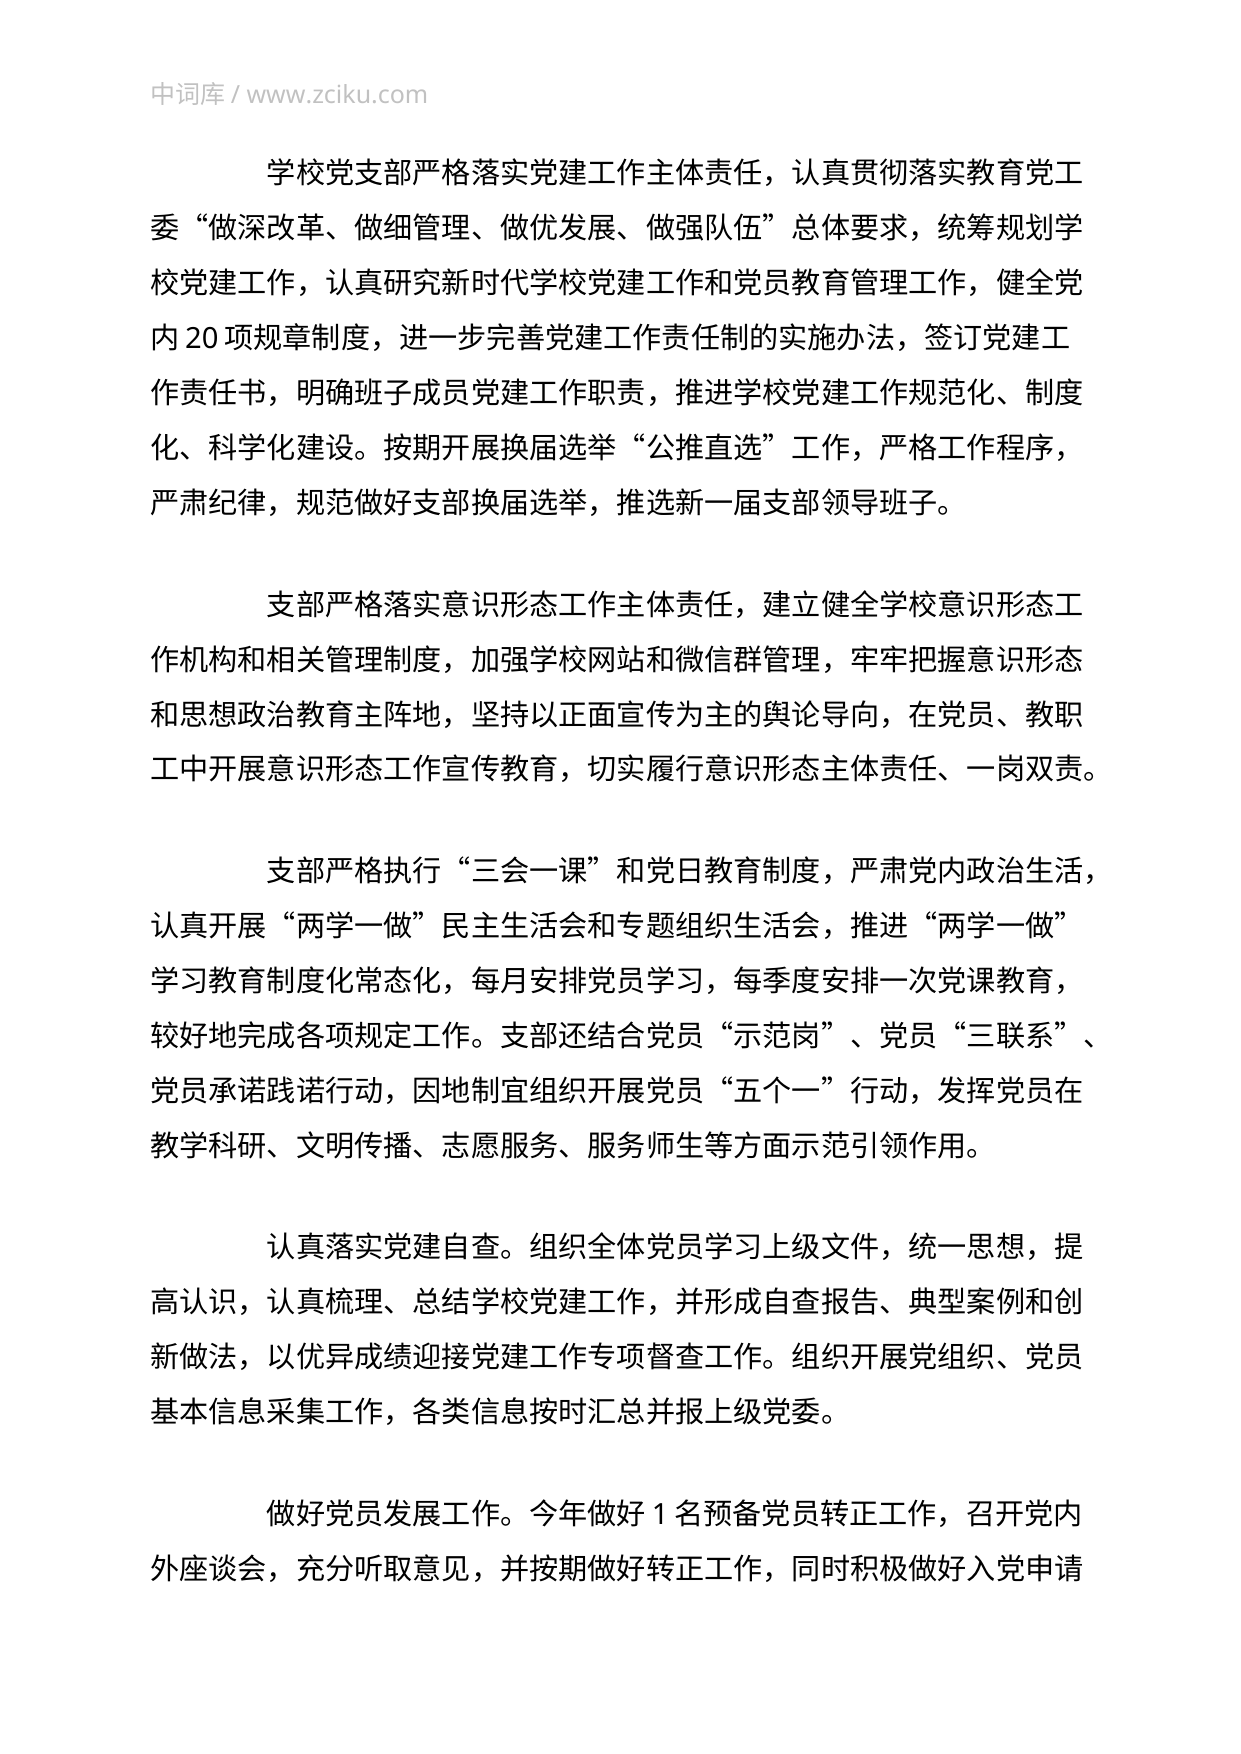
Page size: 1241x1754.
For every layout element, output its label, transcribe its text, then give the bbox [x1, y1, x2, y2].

text 支部严格落实意识形态工作主体责任，建立健全学校意识形态工作机构和相关管理制度，加强学校网站和微信群管理，牢牢把握意识形态和思想政治教育主阵地，坚持以正面宣传为主的舆论导向，在党员、教职工中开展意识形态工作宣传教育，切实履行意识形态主体责任、一岗双责。 [150, 581, 1090, 788]
text 支部严格执行“三会一课”和党日教育制度，严肃党内政治生活，认真开展“两学一做”民主生活会和专题组织生活会，推进“两学一做”学习教育制度化常态化，每月安排党员学习，每季度安排一次党课教育，较好地完成各项规定工作。支部还结合党员“示范岗”、党员“三联系”、党员承诺践诺行动，因地制宜组织开展党员“五个一”行动，发挥党员在教学科研、文明传播、志愿服务、服务师生等方面示范引领作用。 [150, 848, 1090, 1164]
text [150, 1490, 1090, 1588]
text 认真落实党建自查。组织全体党员学习上级文件，统一思想，提高认识，认真梳理、总结学校党建工作，并形成自查报告、典型案例和创新做法，以优异成绩迎接党建工作专项督查工作。组织开展党组织、党员基本信息采集工作，各类信息按时汇总并报上级党委。 [150, 1224, 1090, 1431]
text 学校党支部严格落实党建工作主体责任，认真贯彻落实教育党工委“做深改革、做细管理、做优发展、做强队伍”总体要求，统筹规划学校党建工作，认真研究新时代学校党建工作和党员教育管理工作，健全党内20项规章制度，进一步完善党建工作责任制的实施办法，签订党建工作责任书，明确班子成员党建工作职责，推进学校党建工作规范化、制度化、科学化建设。按期开展换届选举“公推直选”工作，严格工作程序，严肃纪律，规范做好支部换届选举，推选新一届支部领导班子。 [150, 150, 1090, 522]
